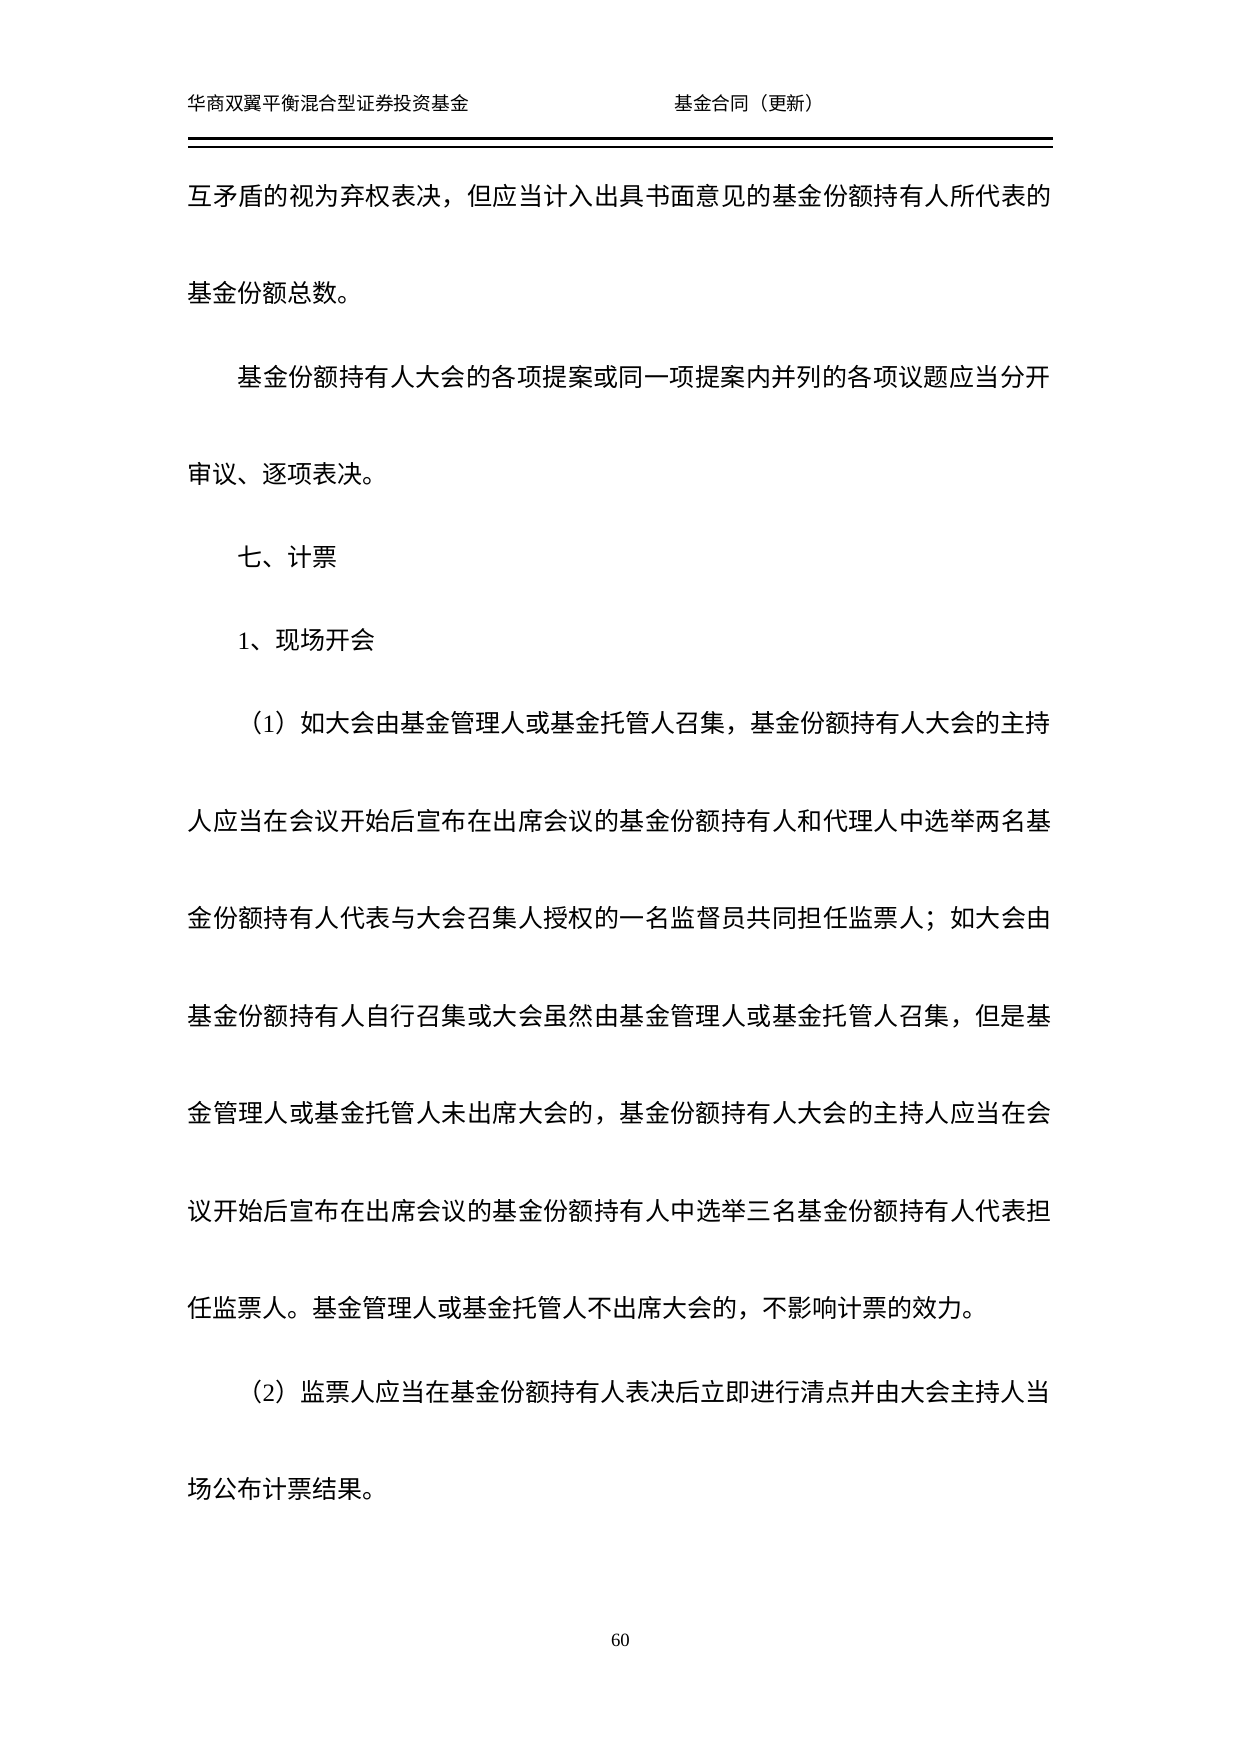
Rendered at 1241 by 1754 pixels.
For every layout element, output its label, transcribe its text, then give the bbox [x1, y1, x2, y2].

text 七、计票 [187, 523, 1053, 588]
text 基金份额持有人大会的各项提案或同一项提案内并列的各项议题应当分开审议、逐项表决。 [187, 343, 1053, 505]
text （2）监票人应当在基金份额持有人表决后立即进行清点并由大会主持人当场公布计票结果。 [187, 1358, 1053, 1520]
text 1、现场开会 [187, 606, 1053, 671]
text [187, 162, 1053, 324]
text （1）如大会由基金管理人或基金托管人召集，基金份额持有人大会的主持人应当在会议开始后宣布在出席会议的基金份额持有人和代理人中选举两名基金份额持有人代表与大会召集人授权的一名监督员共同担任监票人；如大会由基金份额持有人自行召集或大会虽然由基金管理人或基金托管人召集，但是基金管理人或基金托管人未出席大会的，基金份额持有人大会的主持人应当在会议开始后宣布在出席会议的基金份额持有人中选举三名基金份额持有人代表担任监票人。基金管理人或基金托管人不出席大会的，不影响计票的效力。 [187, 689, 1053, 1339]
